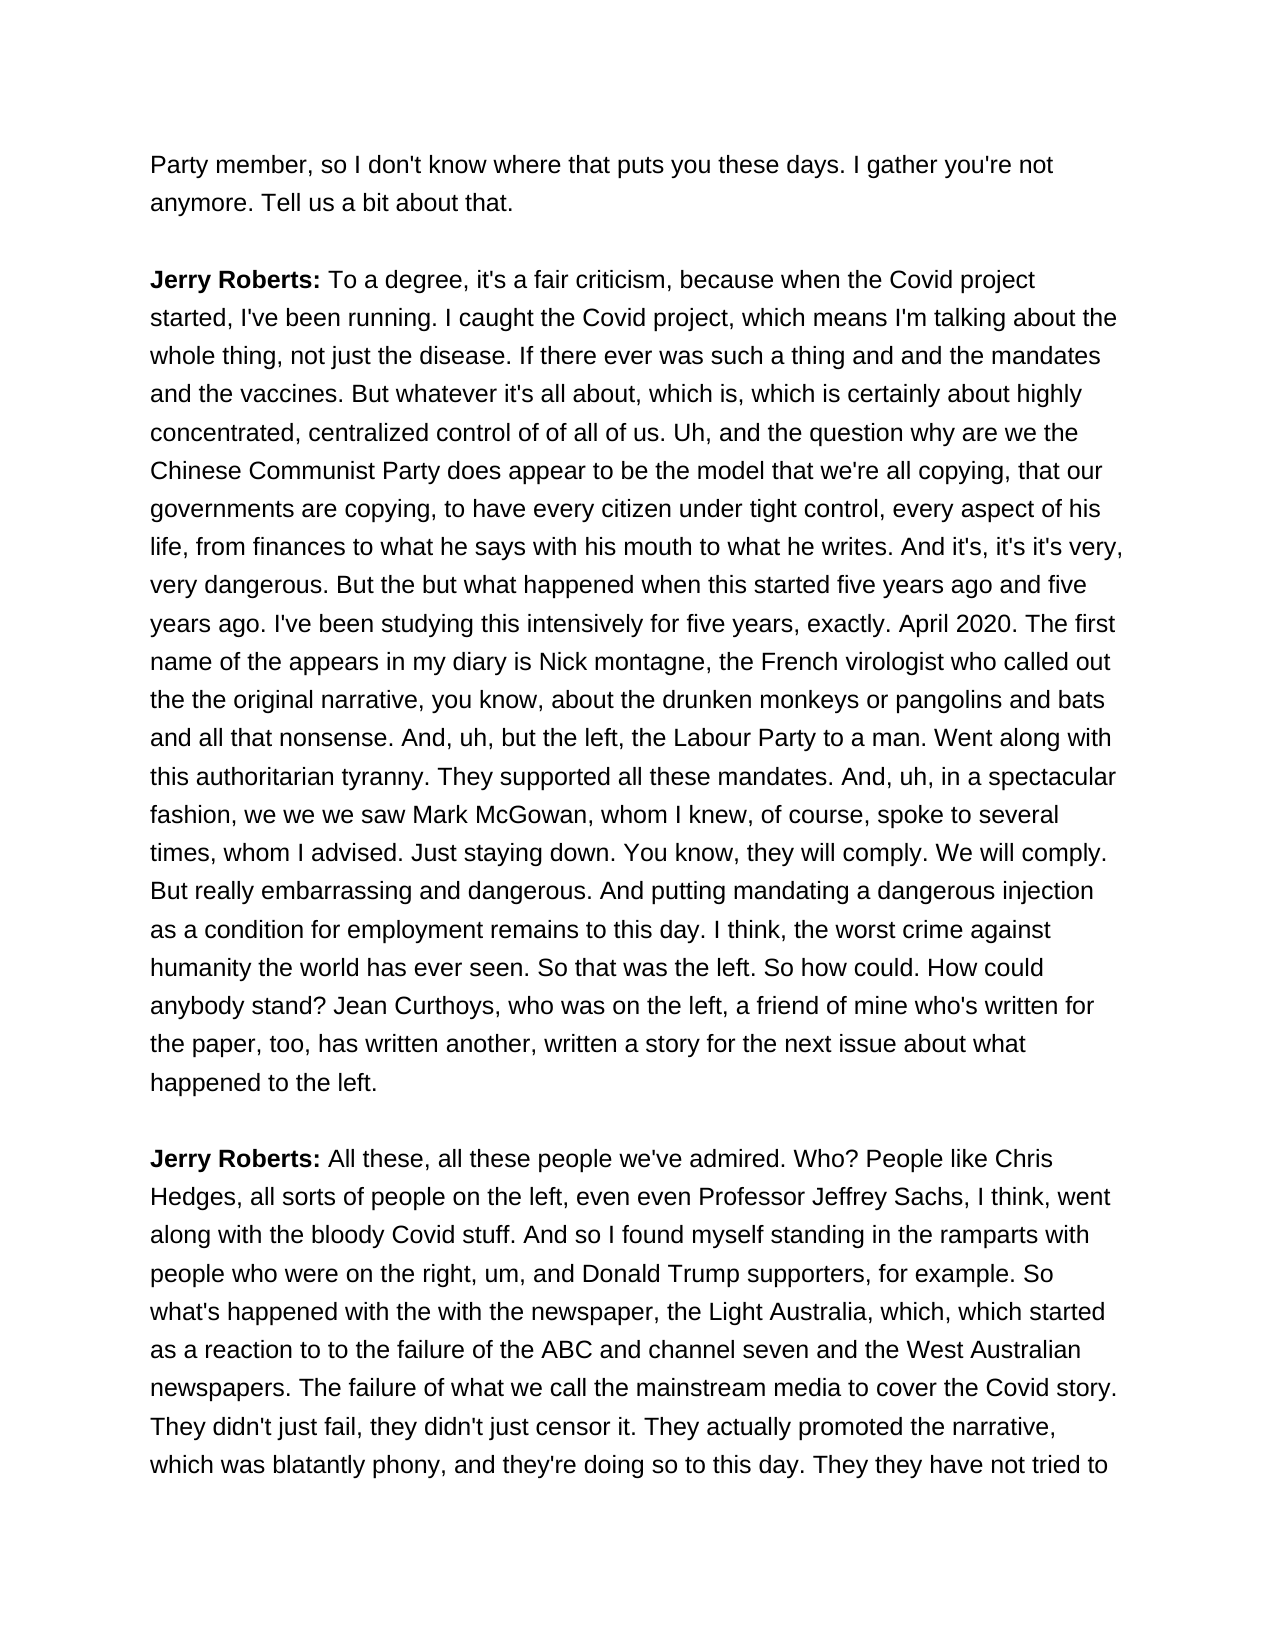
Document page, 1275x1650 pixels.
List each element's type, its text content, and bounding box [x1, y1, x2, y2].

text Jerry Roberts: To a degree, it's a fair criticism, because when the Covid project started, I've been running. I caught the Covid project, which means I'm talking about the whole thing, not just the disease. If there ever was such a thing and and the mandates and the vaccines. But whatever it's all about, which is, which is certainly about highly concentrated, centralized control of of all of us. Uh, and the question why are we the Chinese Communist Party does appear to be the model that we're all copying, that our governments are copying, to have every citizen under tight control, every aspect of his life, from finances to what he says with his mouth to what he writes. And it's, it's it's very, very dangerous. But the but what happened when this started five years ago and five years ago. I've been studying this intensively for five years, exactly. April 2020. The first name of the appears in my diary is Nick montagne, the French virologist who called out the the original narrative, you know, about the drunken monkeys or pangolins and bats and all that nonsense. And, uh, but the left, the Labour Party to a man. Went along with this authoritarian tyranny. They supported all these mandates. And, uh, in a spectacular fashion, we we we saw Mark McGowan, whom I knew, of course, spoke to several times, whom I advised. Just staying down. You know, they will comply. We will comply. But really embarrassing and dangerous. And putting mandating a dangerous injection as a condition for employment remains to this day. I think, the worst crime against humanity the world has ever seen. So that was the left. So how could. How could anybody stand? Jean Curthoys, who was on the left, a friend of mine who's written for the paper, too, has written another, written a story for the next issue about what happened to the left. [150, 265, 1125, 1096]
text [150, 150, 1125, 217]
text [150, 1144, 1125, 1478]
